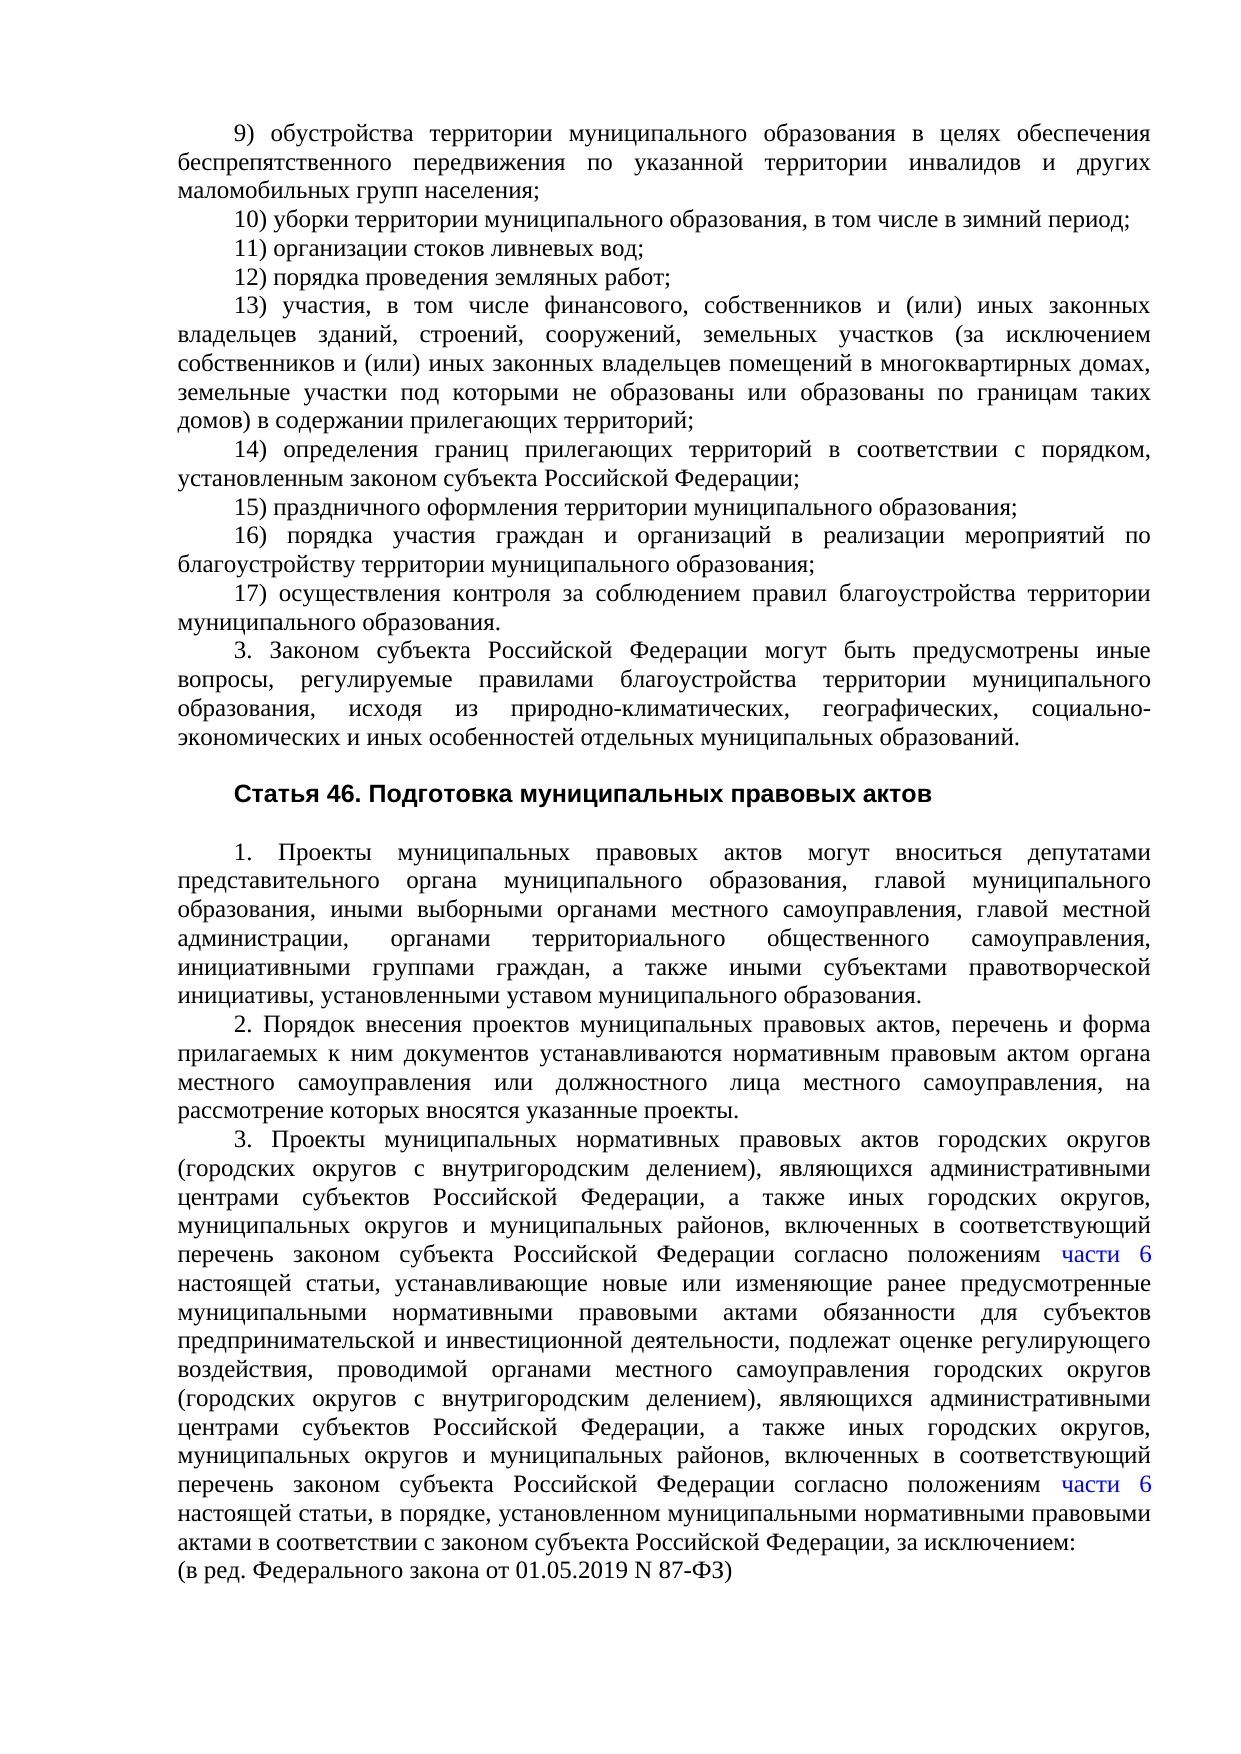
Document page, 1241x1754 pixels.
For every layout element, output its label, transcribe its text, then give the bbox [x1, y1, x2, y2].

text 17) осуществления контроля за соблюдением правил благоустройства территории муниципального образования. [177, 578, 1152, 636]
text 3. Законом субъекта Российской Федерации могут быть предусмотрены иные вопросы, регулируемые правилами благоустройства территории муниципального образования, исходя из природно-климатических, географических, социально-экономических и иных особенностей отдельных муниципальных образований. [177, 636, 1152, 751]
text 16) порядка участия граждан и организаций в реализации мероприятий по благоустройству территории муниципального образования; [177, 521, 1152, 578]
text Статья 46. Подготовка муниципальных правовых актов [177, 779, 1152, 808]
text 15) праздничного оформления территории муниципального образования; [177, 492, 1152, 521]
text 9) обустройства территории муниципального образования в целях обеспечения беспрепятственного передвижения по указанной территории инвалидов и других маломобильных групп населения; [177, 118, 1152, 204]
text 2. Порядок внесения проектов муниципальных правовых актов, перечень и форма прилагаемых к ним документов устанавливаются нормативным правовым актом органа местного самоуправления или должностного лица местного самоуправления, на рассмотрение которых вносятся указанные проекты. [177, 1009, 1152, 1124]
text 14) определения границ прилегающих территорий в соответствии с порядком, установленным законом субъекта Российской Федерации; [177, 434, 1152, 492]
text (в ред. Федерального закона от 01.05.2019 N 87-ФЗ) [177, 1556, 1152, 1584]
text 10) уборки территории муниципального образования, в том числе в зимний период; [177, 204, 1152, 233]
text 3. Проекты муниципальных нормативных правовых актов городских округов (городских округов с внутригородским делением), являющихся административными центрами субъектов Российской Федерации, а также иных городских округов, муниципальных округов и муниципальных районов, включенных в соответствующий перечень законом субъекта Российской Федерации согласно положениям части 6 настоящей статьи, устанавливающие новые или изменяющие ранее предусмотренные муниципальными нормативными правовыми актами обязанности для субъектов предпринимательской и инвестиционной деятельности, подлежат оценке регулирующего воздействия, проводимой органами местного самоуправления городских округов (городских округов с внутригородским делением), являющихся административными центрами субъектов Российской Федерации, а также иных городских округов, муниципальных округов и муниципальных районов, включенных в соответствующий перечень законом субъекта Российской Федерации согласно положениям части 6 настоящей статьи, в порядке, установленном муниципальными нормативными правовыми актами в соответствии с законом субъекта Российской Федерации, за исключением: [177, 1124, 1152, 1556]
text 1. Проекты муниципальных правовых актов могут вноситься депутатами представительного органа муниципального образования, главой муниципального образования, иными выборными органами местного самоуправления, главой местной администрации, органами территориального общественного самоуправления, инициативными группами граждан, а также иными субъектами правотворческой инициативы, установленными уставом муниципального образования. [177, 837, 1152, 1009]
text 13) участия, в том числе финансового, собственников и (или) иных законных владельцев зданий, строений, сооружений, земельных участков (за исключением собственников и (или) иных законных владельцев помещений в многоквартирных домах, земельные участки под которыми не образованы или образованы по границам таких домов) в содержании прилегающих территорий; [177, 291, 1152, 434]
text 11) организации стоков ливневых вод; [177, 233, 1152, 262]
text 12) порядка проведения земляных работ; [177, 262, 1152, 291]
